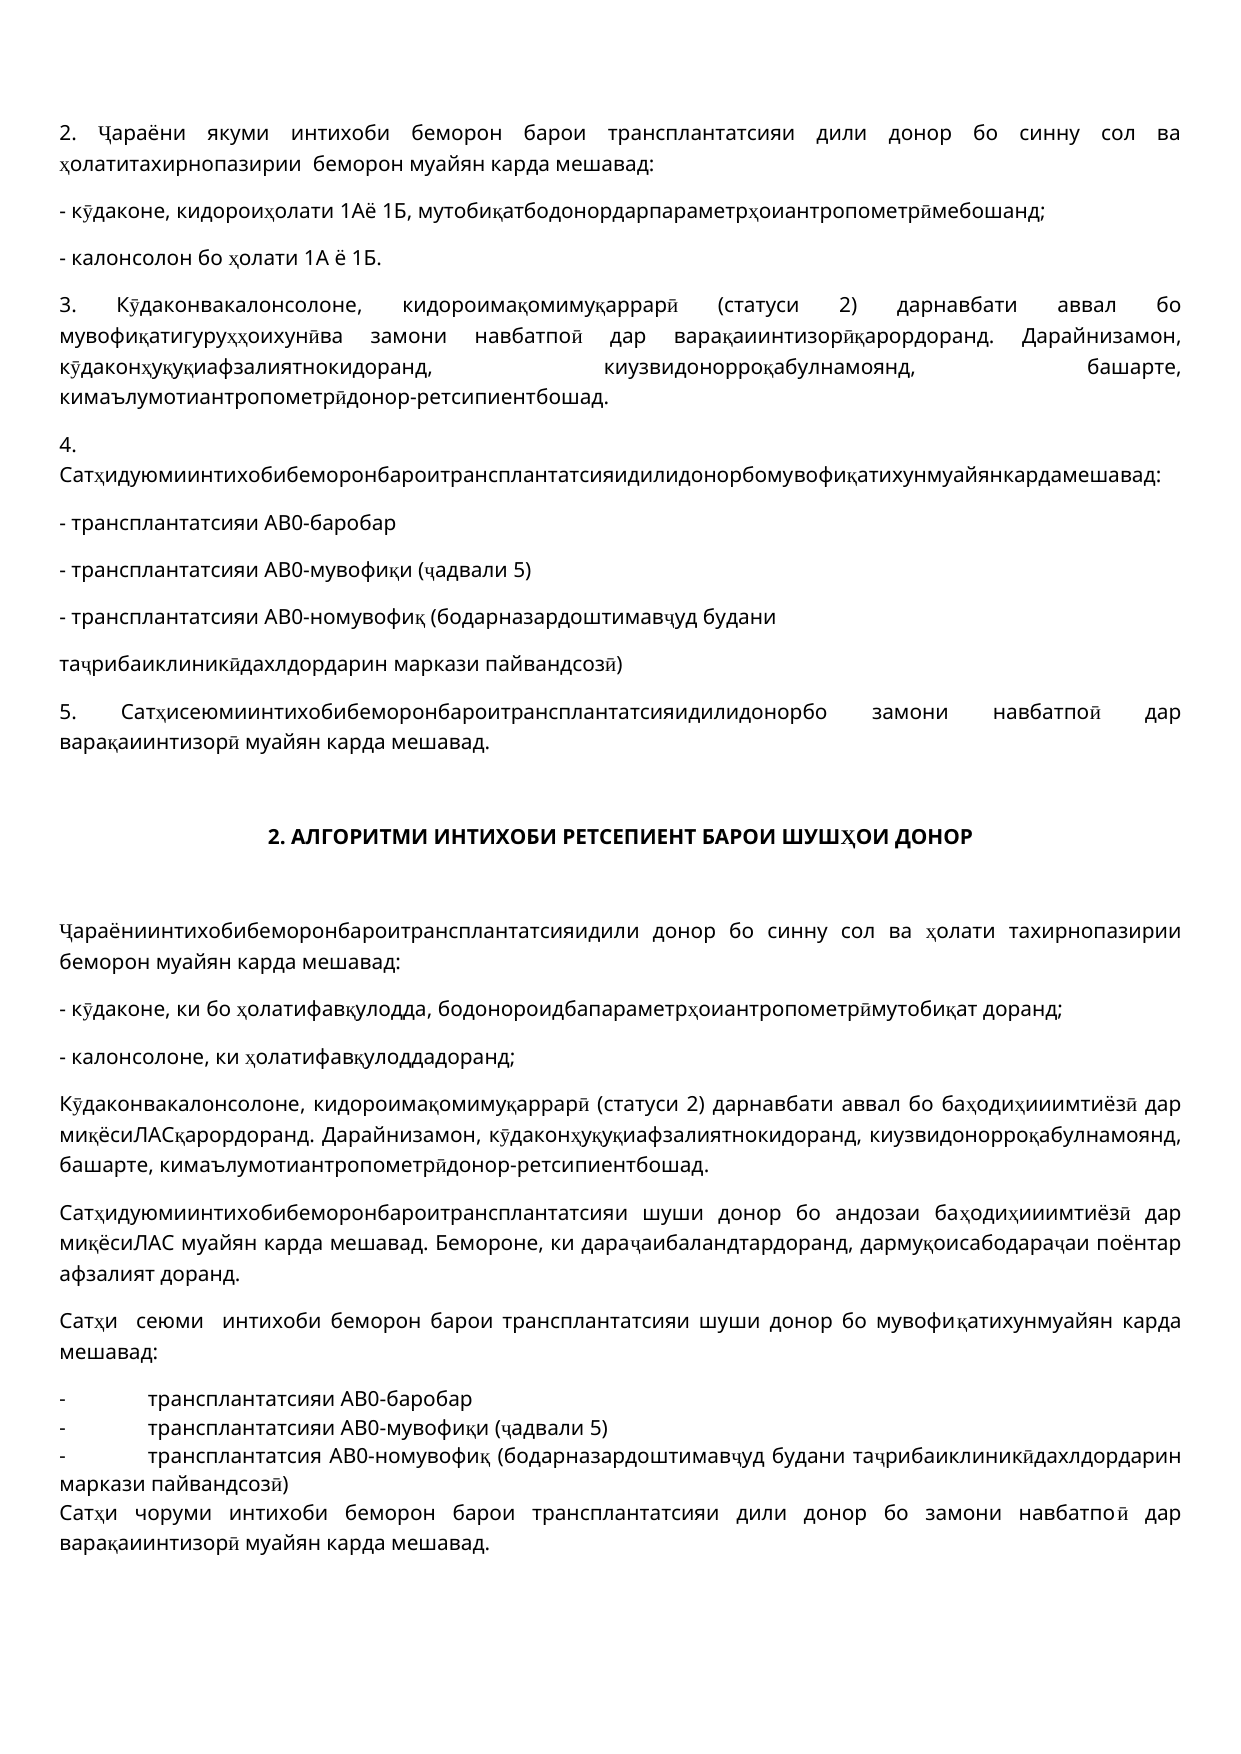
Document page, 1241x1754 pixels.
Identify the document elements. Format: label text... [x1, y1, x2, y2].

text - калонсолоне, ки ҳолатифавқулоддадоранд; [59, 1042, 1181, 1070]
text - калонсолон бо ҳолати 1А ё 1Б. [59, 243, 1181, 272]
text 4. Сатҳидуюмиинтихобибеморонбароитрансплантатсияидилидонорбомувофиқатихунмуайянкардамешавад: [59, 430, 1181, 489]
text - кӯдаконе, ки бо ҳолатифавқулодда, бодонороидбапараметрҳоиантропометрӣмутобиқат доранд; [59, 994, 1181, 1023]
text Ҷараёниинтихобибеморонбароитрансплантатсияидили донор бо синну сол ва ҳолати тахирнопазирии беморон муайян карда мешавад: [59, 917, 1181, 976]
text Сатҳи сеюми интихоби беморон барои трансплантатсияи шуши донор бо мувофиқатихунмуайян карда мешавад: [59, 1306, 1181, 1365]
text Кӯдаконвакалонсолоне, кидороимақомимуқаррарӣ (статуси 2) дарнавбати аввал бо баҳодиҳииимтиёзӣ дар миқёсиЛАСқарордоранд. Дарайнизамон, кӯдаконҳуқуқиафзалиятнокидоранд, киузвидонорроқабулнамоянд, башарте, кимаълумотиантропометрӣдонор-ретсипиентбошад. [59, 1089, 1181, 1179]
list трансплантатсия AB0-номувофиқ (бодарназардоштимавҷуд будани таҷрибаиклиникӣдахлдордарин маркази пайвандсозӣ) [59, 1441, 1181, 1498]
text Сатҳи чоруми интихоби беморон барои трансплантатсияи дили донор бо замони навбатпоӣ дар варақаиинтизорӣ муайян карда мешавад. [59, 1498, 1181, 1557]
text 5. Сатҳисеюмиинтихобибеморонбароитрансплантатсияидилидонорбо замони навбатпоӣ дар варақаиинтизорӣ муайян карда мешавад. [59, 697, 1181, 756]
list трансплантатсияи AB0-мувофиқи (ҷадвали 5) [59, 1413, 1181, 1441]
text 2. АЛГОРИТМИ ИНТИХОБИ РЕТСЕПИЕНТ БАРОИ ШУШҲОИ ДОНОР [59, 822, 1181, 851]
text - трансплантатсияи AB0-номувофиқ (бодарназардоштимавҷуд будани [59, 602, 1181, 631]
text - кӯдаконе, кидороиҳолати 1Аё 1Б, мутобиқатбодонордарпараметрҳоиантропометрӣмебошанд; [59, 196, 1181, 224]
text таҷрибаиклиникӣдахлдордарин маркази пайвандсозӣ) [59, 649, 1181, 678]
text 2. Ҷараёни якуми интихоби беморон барои трансплантатсияи дили донор бо синну сол ва ҳолатитахирнопазирии беморон муайян карда мешавад: [59, 118, 1181, 177]
list трансплантатсияи AB0-баробар [59, 1384, 1181, 1413]
text Сатҳидуюмиинтихобибеморонбароитрансплантатсияи шуши донор бо андозаи баҳодиҳииимтиёзӣ дар миқёсиЛАС муайян карда мешавад. Бемороне, ки дараҷаибаландтардоранд, дармуқоисабодараҷаи поёнтар афзалият доранд. [59, 1198, 1181, 1287]
text - трансплантатсияи AB0-баробар [59, 508, 1181, 536]
text 3. Кӯдаконвакалонсолоне, кидороимақомимуқаррарӣ (статуси 2) дарнавбати аввал бо мувофиқатигуруҳҳоихунӣва замони навбатпоӣ дар варақаиинтизорӣқарордоранд. Дарайнизамон, кӯдаконҳуқуқиафзалиятнокидоранд, киузвидонорроқабулнамоянд, башарте, кимаълумотиантропометрӣдонор-ретсипиентбошад. [59, 291, 1181, 411]
text - трансплантатсияи AB0-мувофиқи (ҷадвали 5) [59, 555, 1181, 583]
